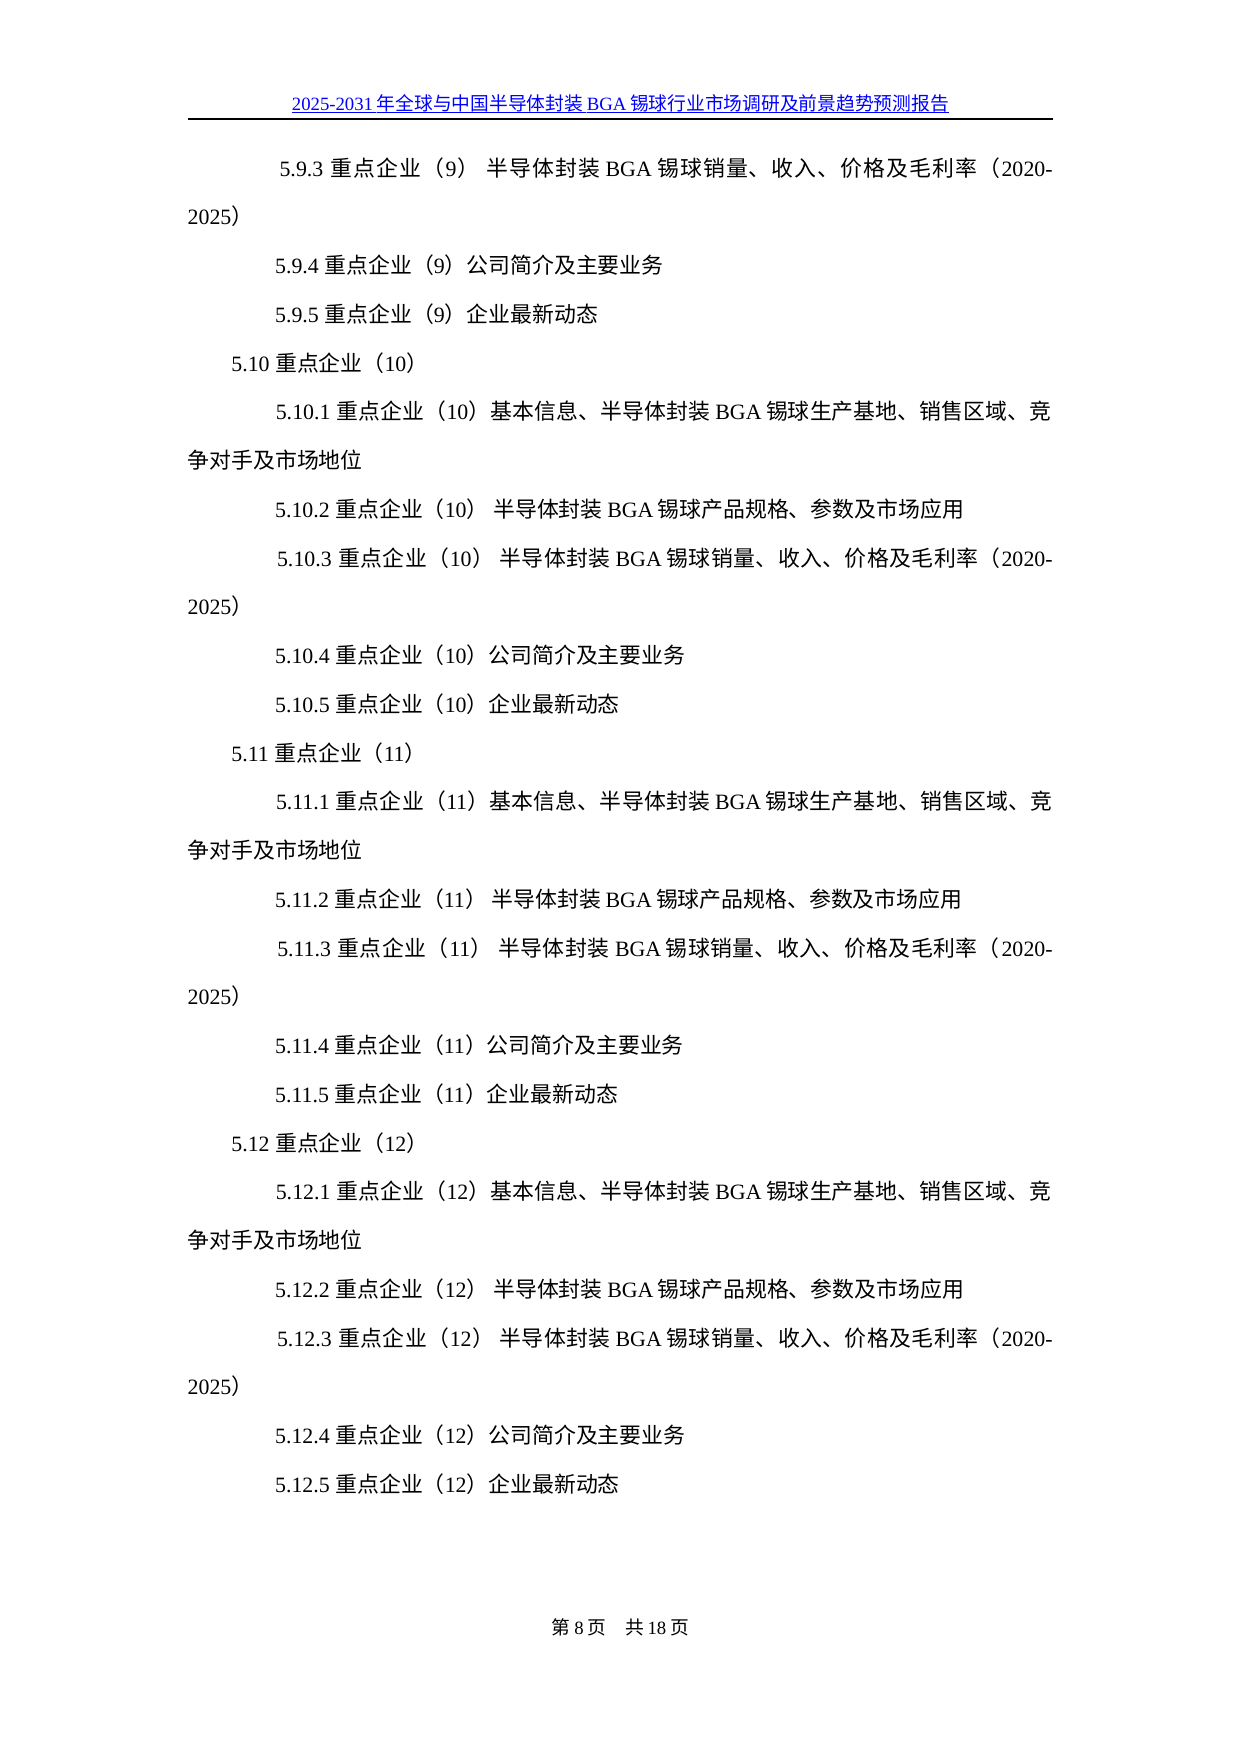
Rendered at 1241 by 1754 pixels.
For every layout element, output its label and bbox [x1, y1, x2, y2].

text [187, 150, 1053, 1499]
